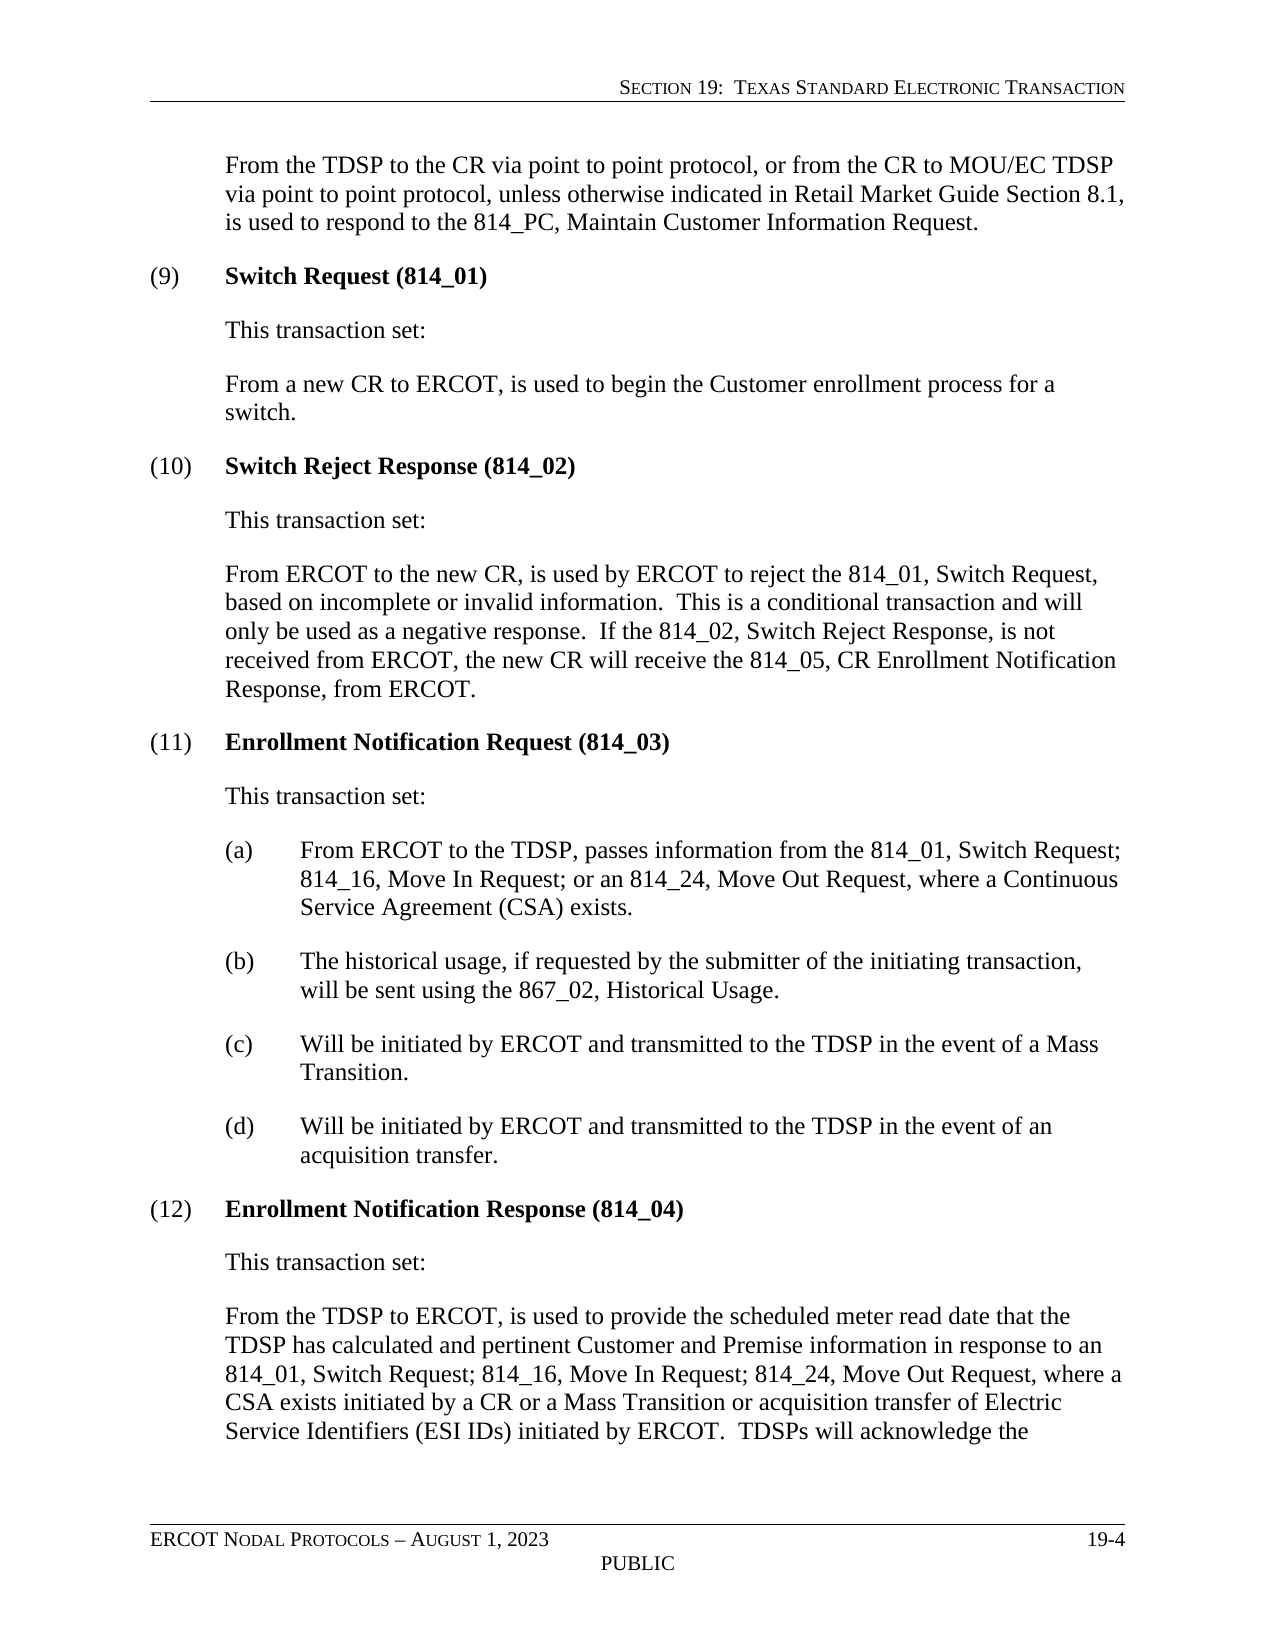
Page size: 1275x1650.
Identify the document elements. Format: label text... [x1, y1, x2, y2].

text (10) Switch Reject Response (814_02) [150, 451, 1125, 480]
text From ERCOT to the new CR, is used by ERCOT to reject the 814_01, Switch Request, based on incomplete or invalid information. This is a conditional transaction and will only be used as a negative response. If the 814_02, Switch Reject Response, is not received from ERCOT, the new CR will receive the 814_05, CR Enrollment Notification Response, from ERCOT. [225, 559, 1125, 702]
text This transaction set: [225, 505, 1125, 534]
text (11) Enrollment Notification Request (814_03) [150, 727, 1125, 756]
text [225, 1301, 1125, 1445]
text From a new CR to ERCOT, is used to begin the Customer enrollment process for a switch. [225, 369, 1125, 426]
text From the TDSP to the CR via point to point protocol, or from the CR to MOU/EC TDSP via point to point protocol, unless otherwise indicated in Retail Market Guide Section 8.1, is used to respond to the 814_PC, Maintain Customer Information Request. [225, 150, 1125, 236]
list (c) Will be initiated by ERCOT and transmitted to the TDSP in the event of a Mass Transition. [225, 1029, 1125, 1086]
list (a) From ERCOT to the TDSP, passes information from the 814_01, Switch Request; 814_16, Move In Request; or an 814_24, Move Out Request, where a Continuous Service Agreement (CSA) exists. [225, 835, 1125, 921]
text This transaction set: [225, 781, 1125, 810]
list (b) The historical usage, if requested by the submitter of the initiating transaction, will be sent using the 867_02, Historical Usage. [225, 946, 1125, 1004]
text This transaction set: [225, 1247, 1125, 1276]
text This transaction set: [225, 315, 1125, 344]
list (d) Will be initiated by ERCOT and transmitted to the TDSP in the event of an acquisition transfer. [225, 1111, 1125, 1169]
text (9) Switch Request (814_01) [150, 261, 1125, 290]
text (12) Enrollment Notification Response (814_04) [150, 1194, 1125, 1222]
